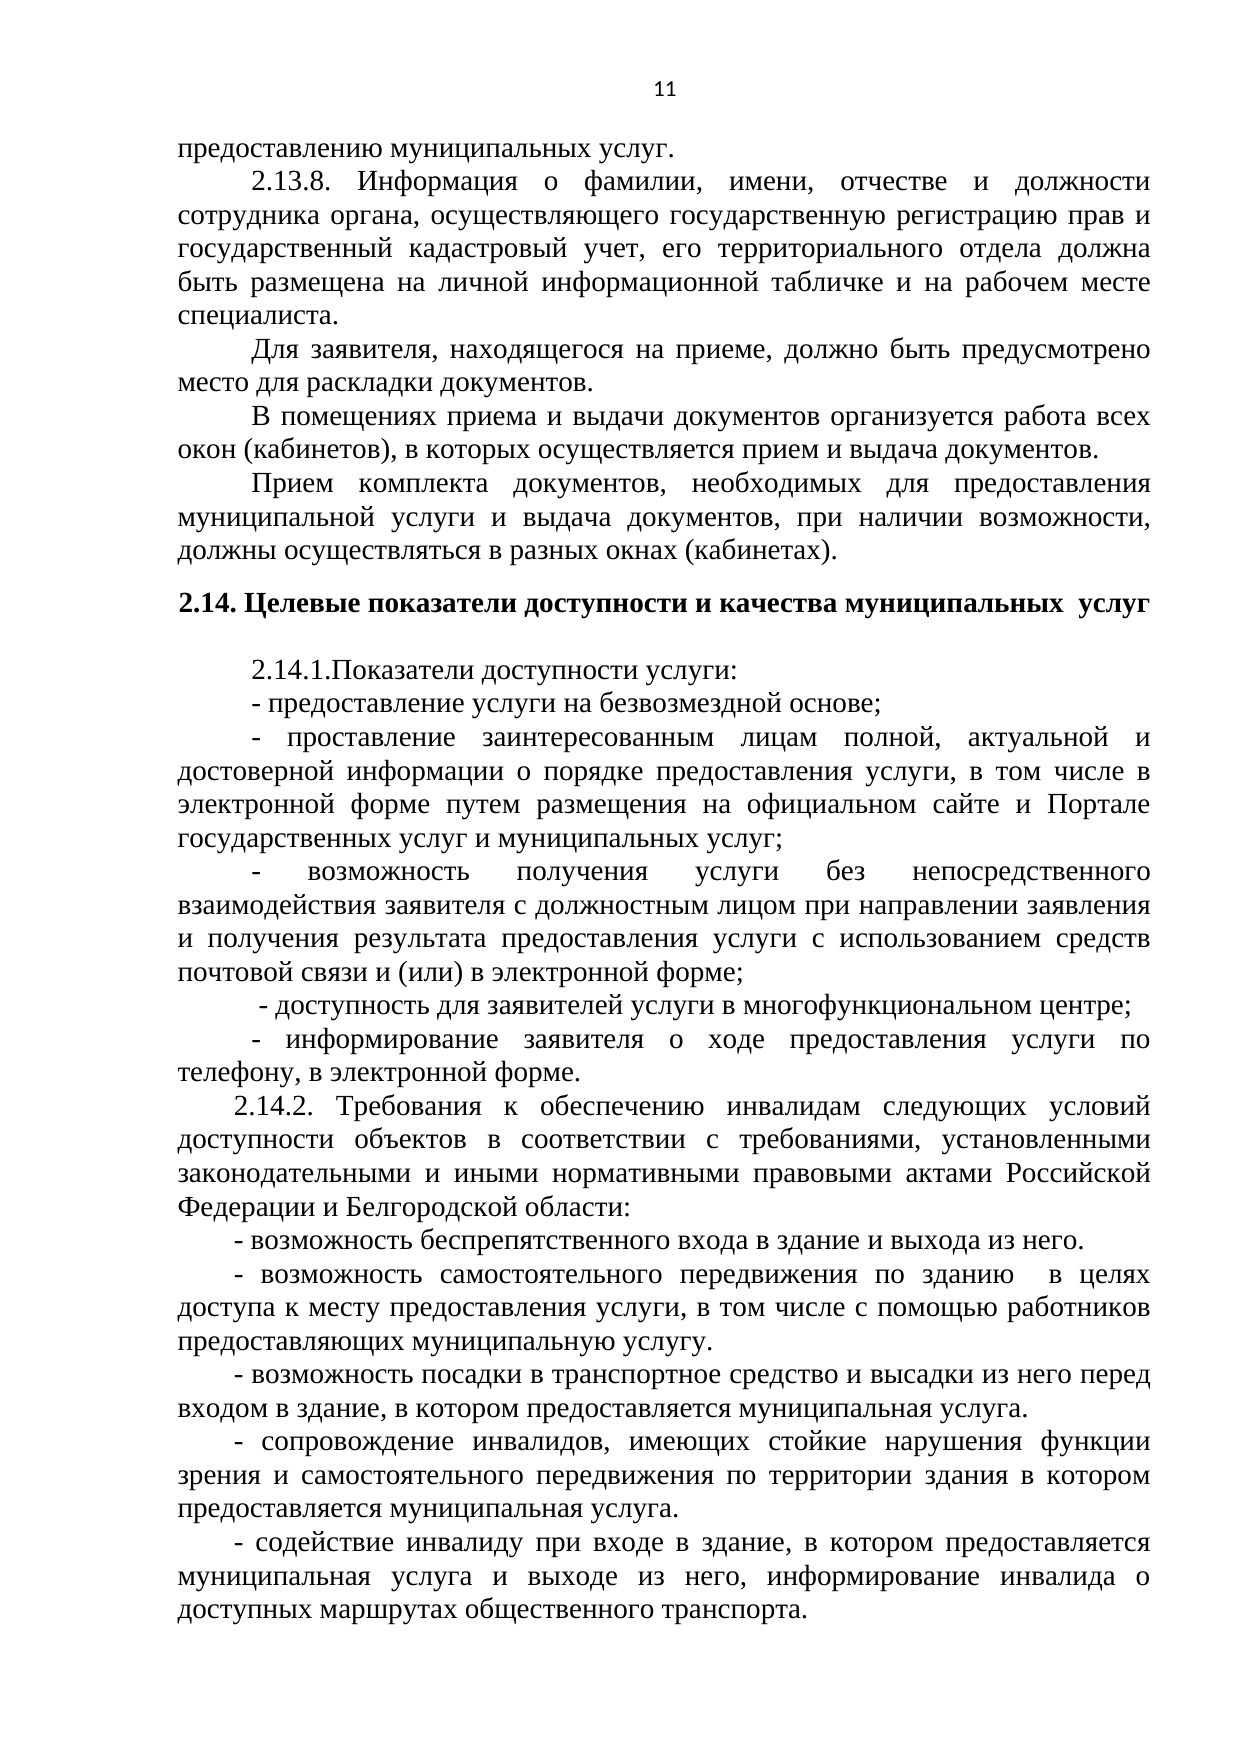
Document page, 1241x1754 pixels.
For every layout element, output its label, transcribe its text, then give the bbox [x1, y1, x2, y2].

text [177, 130, 1152, 163]
text 2.14.1.Показатели доступности услуги: [177, 652, 1152, 686]
text - возможность самостоятельного передвижения по зданию в целях доступа к месту предоставления услуги, в том числе с помощью работников предоставляющих муниципальную услугу. [177, 1256, 1152, 1356]
text - информирование заявителя о ходе предоставления услуги по телефону, в электронной форме. [177, 1021, 1152, 1088]
text - возможность беспрепятственного входа в здание и выхода из него. [177, 1222, 1152, 1256]
text 2.13.8. Информация о фамилии, имени, отчестве и должности сотрудника органа, осуществляющего государственную регистрацию прав и государственный кадастровый учет, его территориального отдела должна быть размещена на личной информационной табличке и на рабочем месте специалиста. [177, 163, 1152, 331]
text В помещениях приема и выдачи документов организуется работа всех окон (кабинетов), в которых осуществляется прием и выдача документов. [177, 398, 1152, 465]
text 2.14.2. Требования к обеспечению инвалидам следующих условий доступности объектов в соответствии с требованиями, установленными законодательными и иными нормативными правовыми актами Российской Федерации и Белгородской области: [177, 1088, 1152, 1222]
text 2.14. Целевые показатели доступности и качества муниципальных услуг [177, 585, 1152, 618]
text - предоставление услуги на безвозмездной основе; [177, 686, 1152, 719]
text - возможность получения услуги без непосредственного взаимодействия заявителя с должностным лицом при направлении заявления и получения результата предоставления услуги с использованием средств почтовой связи и (или) в электронной форме; [177, 853, 1152, 987]
text - возможность посадки в транспортное средство и высадки из него перед входом в здание, в котором предоставляется муниципальная услуга. [177, 1356, 1152, 1423]
text - проставление заинтересованным лицам полной, актуальной и достоверной информации о порядке предоставления услуги, в том числе в электронной форме путем размещения на официальном сайте и Портале государственных услуг и муниципальных услуг; [177, 719, 1152, 853]
text - содействие инвалиду при входе в здание, в котором предоставляется муниципальная услуга и выходе из него, информирование инвалида о доступных маршрутах общественного транспорта. [177, 1524, 1152, 1625]
text - доступность для заявителей услуги в многофункциональном центре; [177, 987, 1152, 1021]
text - сопровождение инвалидов, имеющих стойкие нарушения функции зрения и самостоятельного передвижения по территории здания в котором предоставляется муниципальная услуга. [177, 1423, 1152, 1524]
text Прием комплекта документов, необходимых для предоставления муниципальной услуги и выдача документов, при наличии возможности, должны осуществляться в разных окнах (кабинетах). [177, 465, 1152, 566]
text Для заявителя, находящегося на приеме, должно быть предусмотрено место для раскладки документов. [177, 331, 1152, 398]
